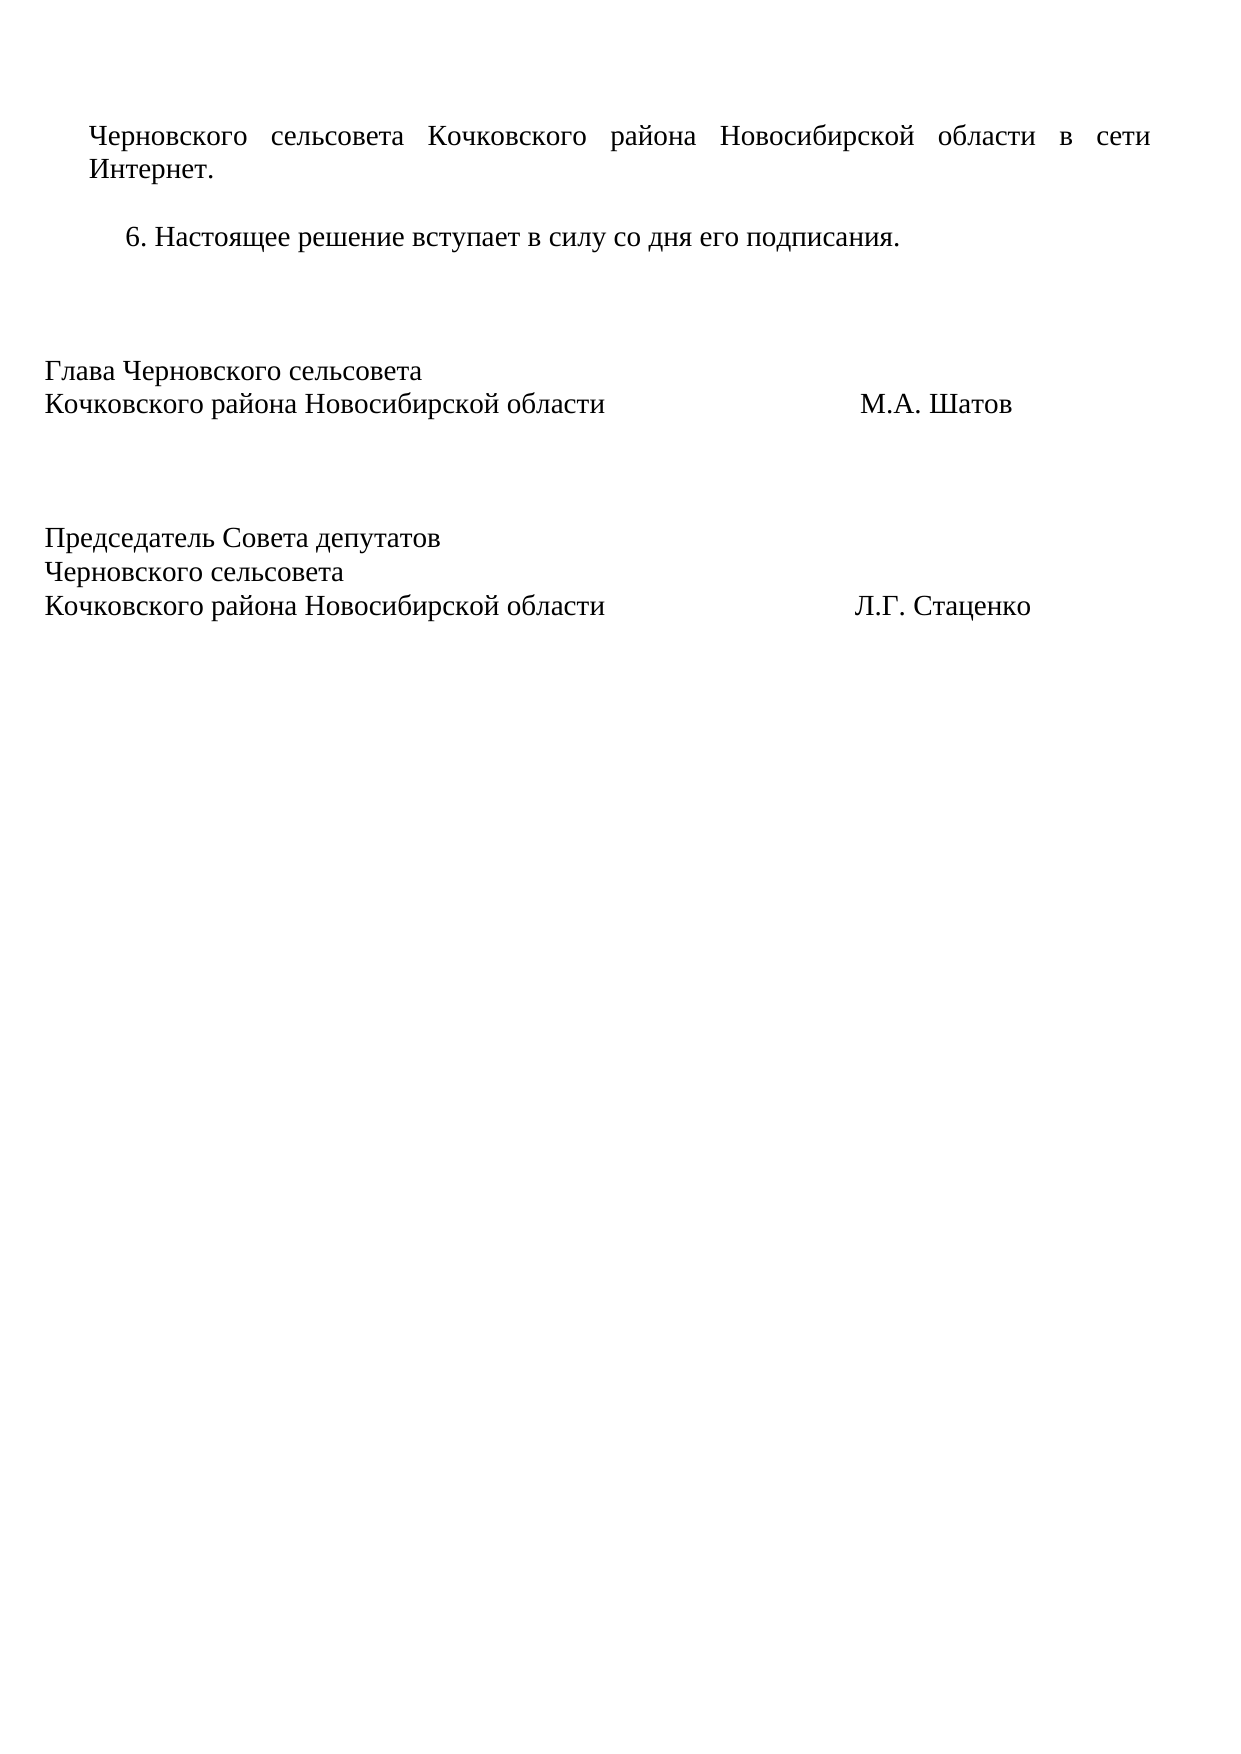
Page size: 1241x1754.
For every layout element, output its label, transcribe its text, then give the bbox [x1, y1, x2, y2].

text Черновского сельсовета [44, 554, 1152, 588]
text 6. Настоящее решение вступает в силу со дня его подписания. [89, 219, 1152, 252]
text Председатель Совета депутатов [44, 521, 1152, 554]
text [89, 118, 1152, 185]
text Глава Черновского сельсовета [44, 353, 1152, 386]
text Кочковского района Новосибирской области М.А. Шатов [44, 386, 1152, 420]
text Кочковского района Новосибирской области Л.Г. Стаценко [44, 588, 1152, 621]
